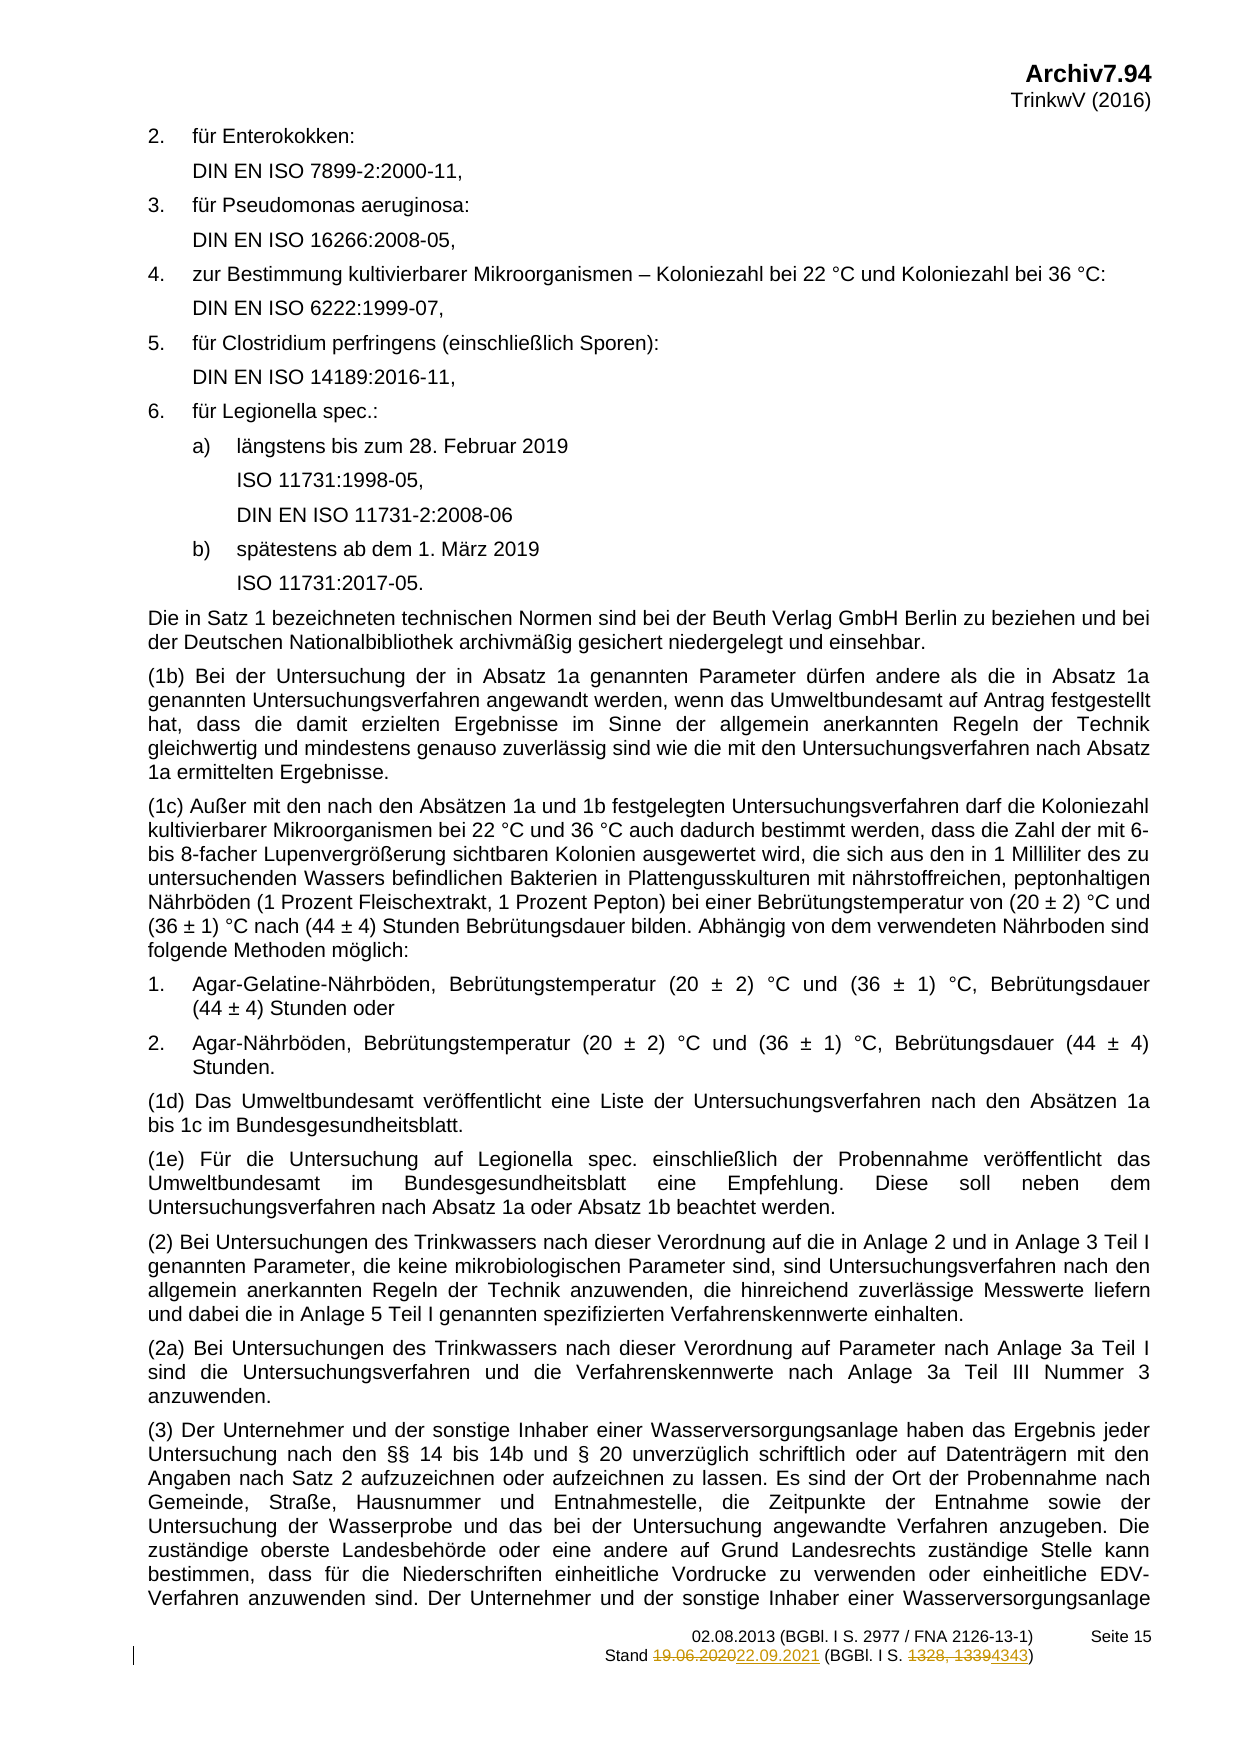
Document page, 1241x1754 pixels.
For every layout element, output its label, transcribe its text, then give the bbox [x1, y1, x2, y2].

text b) spätestens ab dem 1. März 2019 [192, 537, 1152, 561]
text (1b) Bei der Untersuchung der in Absatz 1a genannten Parameter dürfen andere als die in Absatz 1a genannten Untersuchungsverfahren angewandt werden, wenn das Umweltbundesamt auf Antrag festgestellt hat, dass die damit erzielten Ergebnisse im Sinne der allgemein anerkannten Regeln der Technik gleichwertig und mindestens genauso zuverlässig sind wie die mit den Untersuchungsverfahren nach Absatz 1a ermittelten Ergebnisse. [148, 664, 1152, 784]
text (2a) Bei Untersuchungen des Trinkwassers nach dieser Verordnung auf Parameter nach Anlage 3a Teil I sind die Untersuchungsverfahren und die Verfahrenskennwerte nach Anlage 3a Teil III Nummer 3 anzuwenden. [148, 1336, 1152, 1408]
text DIN EN ISO 16266:2008-05, [192, 227, 1152, 251]
text (1c) Außer mit den nach den Absätzen 1a und 1b festgelegten Untersuchungsverfahren darf die Koloniezahl kultivierbarer Mikroorganismen bei 22 °C und 36 °C auch dadurch bestimmt werden, dass die Zahl der mit 6- bis 8-facher Lupenvergrößerung sichtbaren Kolonien ausgewertet wird, die sich aus den in 1 Milliliter des zu untersuchenden Wassers befindlichen Bakterien in Plattengusskulturen mit nährstoffreichen, peptonhaltigen Nährböden (1 Prozent Fleischextrakt, 1 Prozent Pepton) bei einer Bebrütungstemperatur von (20 ± 2) °C und (36 ± 1) °C nach (44 ± 4) Stunden Bebrütungsdauer bilden. Abhängig von dem verwendeten Nährboden sind folgende Methoden möglich: [148, 794, 1152, 962]
text DIN EN ISO 11731-2:2008-06 [236, 502, 1152, 526]
text 5. für Clostridium perfringens (einschließlich Sporen): [148, 331, 1152, 354]
text 2. für Enterokokken: [148, 124, 1152, 148]
text ISO 11731:1998-05, [236, 468, 1152, 492]
text 2. Agar-Nährböden, Bebrütungstemperatur (20 ± 2) °C und (36 ± 1) °C, Bebrütungsdauer (44 ± 4) Stunden. [148, 1031, 1152, 1078]
text 6. für Legionella spec.: [148, 399, 1152, 423]
text 3. für Pseudomonas aeruginosa: [148, 193, 1152, 217]
text DIN EN ISO 7899-2:2000-11, [192, 159, 1152, 183]
text ISO 11731:2017-05. [236, 571, 1152, 595]
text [148, 1418, 1152, 1610]
text (1e) Für die Untersuchung auf Legionella spec. einschließlich der Probennahme veröffentlicht das Umweltbundesamt im Bundesgesundheitsblatt eine Empfehlung. Diese soll neben dem Untersuchungsverfahren nach Absatz 1a oder Absatz 1b beachtet werden. [148, 1147, 1152, 1219]
text 1. Agar-Gelatine-Nährböden, Bebrütungstemperatur (20 ± 2) °C und (36 ± 1) °C, Bebrütungsdauer (44 ± 4) Stunden oder [148, 972, 1152, 1020]
text DIN EN ISO 14189:2016-11, [192, 365, 1152, 389]
text 4. zur Bestimmung kultivierbarer Mikroorganismen – Koloniezahl bei 22 °C und Koloniezahl bei 36 °C: [148, 262, 1152, 286]
text Die in Satz 1 bezeichneten technischen Normen sind bei der Beuth Verlag GmbH Berlin zu beziehen und bei der Deutschen Nationalbibliothek archivmäßig gesichert niedergelegt und einsehbar. [148, 606, 1152, 653]
text DIN EN ISO 6222:1999-07, [192, 296, 1152, 320]
text a) längstens bis zum 28. Februar 2019 [192, 434, 1152, 458]
text (2) Bei Untersuchungen des Trinkwassers nach dieser Verordnung auf die in Anlage 2 und in Anlage 3 Teil I genannten Parameter, die keine mikrobiologischen Parameter sind, sind Untersuchungsverfahren nach den allgemein anerkannten Regeln der Technik anzuwenden, die hinreichend zuverlässige Messwerte liefern und dabei die in Anlage 5 Teil I genannten spezifizierten Verfahrenskennwerte einhalten. [148, 1229, 1152, 1325]
text (1d) Das Umweltbundesamt veröffentlicht eine Liste der Untersuchungsverfahren nach den Absätzen 1a bis 1c im Bundesgesundheitsblatt. [148, 1089, 1152, 1137]
